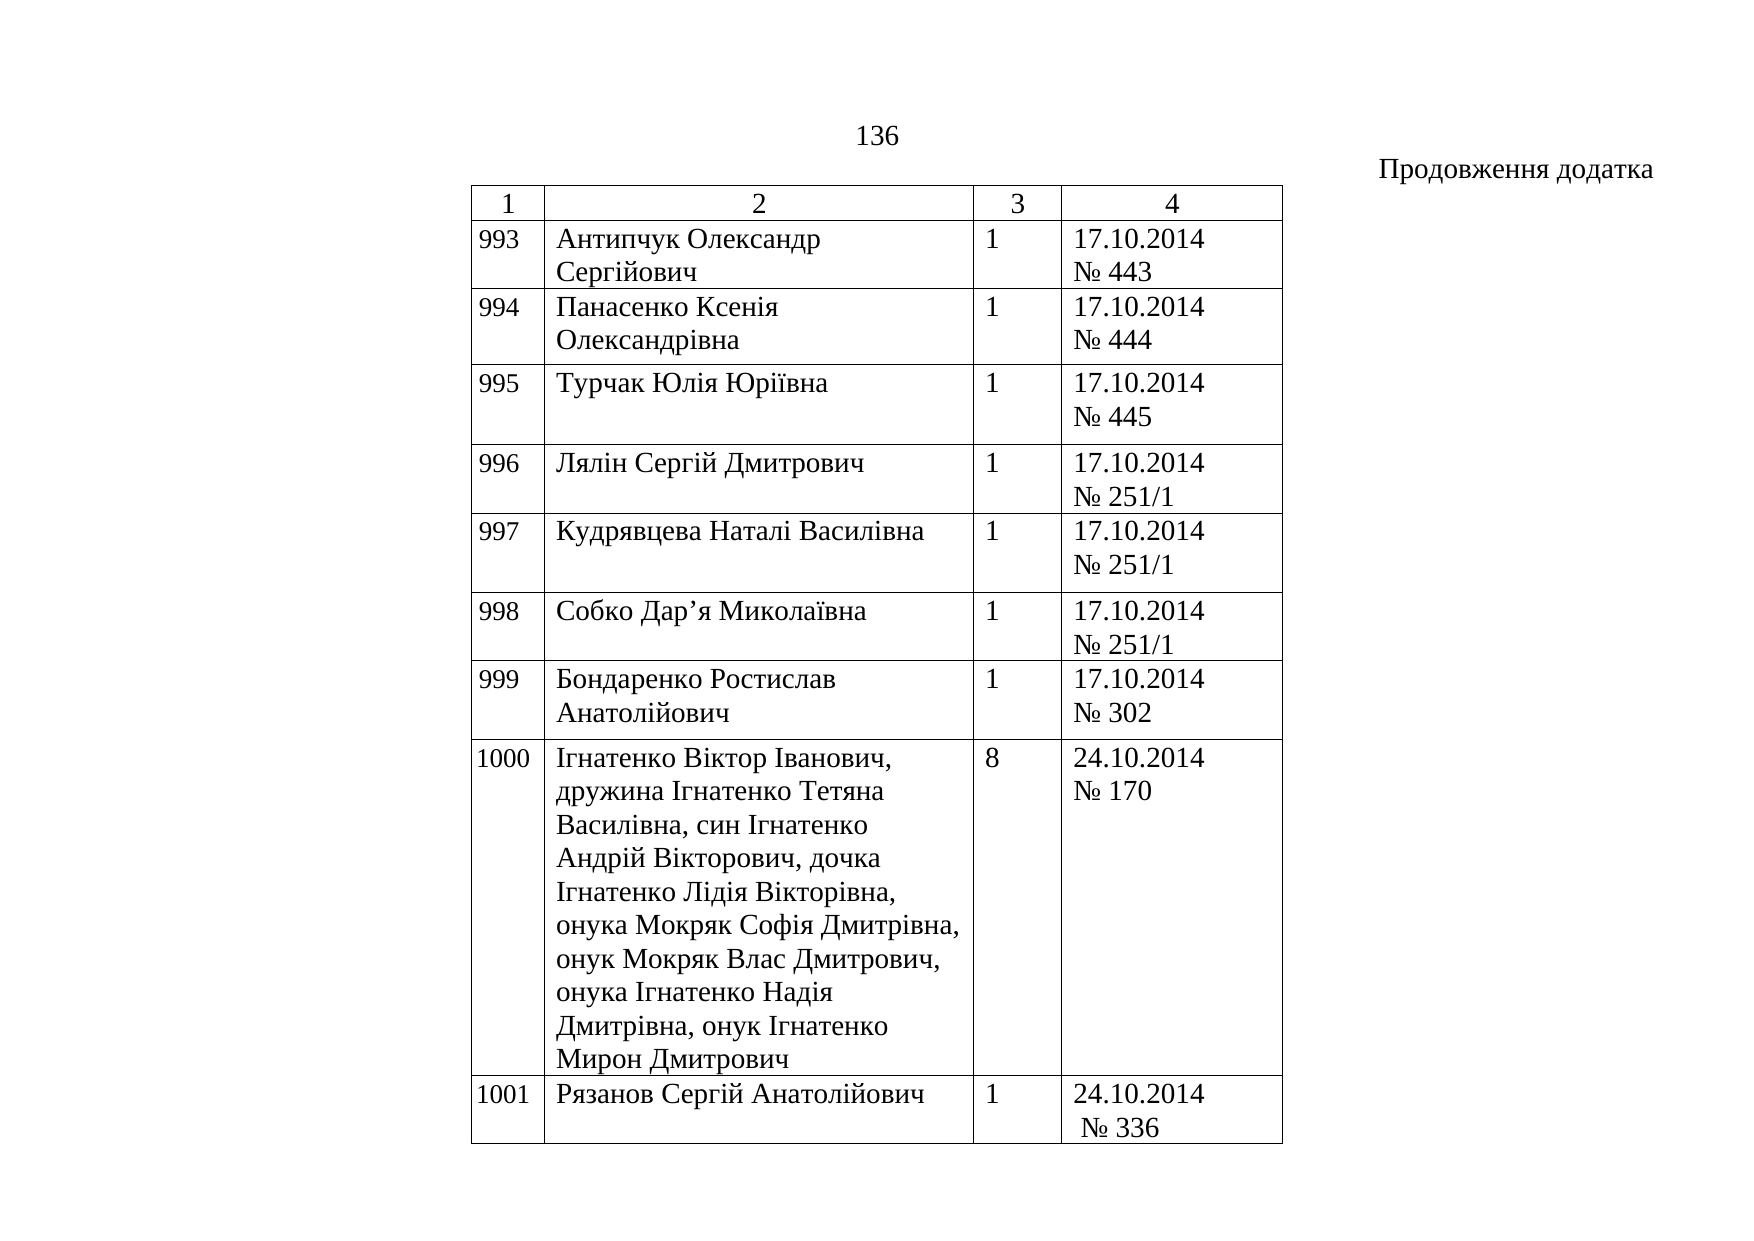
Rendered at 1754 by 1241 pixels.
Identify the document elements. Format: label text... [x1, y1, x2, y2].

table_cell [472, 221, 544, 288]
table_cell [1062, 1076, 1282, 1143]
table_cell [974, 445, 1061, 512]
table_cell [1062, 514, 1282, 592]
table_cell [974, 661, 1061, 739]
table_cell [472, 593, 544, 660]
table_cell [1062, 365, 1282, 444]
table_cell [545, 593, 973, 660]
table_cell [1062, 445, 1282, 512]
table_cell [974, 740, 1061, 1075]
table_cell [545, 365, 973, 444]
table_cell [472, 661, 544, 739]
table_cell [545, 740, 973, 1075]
table_header 4 [1062, 186, 1282, 220]
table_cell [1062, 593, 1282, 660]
table_header 3 [974, 186, 1061, 220]
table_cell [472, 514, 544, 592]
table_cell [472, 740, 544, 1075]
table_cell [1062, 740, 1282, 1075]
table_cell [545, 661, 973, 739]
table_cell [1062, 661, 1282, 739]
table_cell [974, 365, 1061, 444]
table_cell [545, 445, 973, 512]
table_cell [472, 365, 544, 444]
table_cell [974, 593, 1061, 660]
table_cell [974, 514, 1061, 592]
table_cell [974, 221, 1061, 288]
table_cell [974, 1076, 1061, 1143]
table_header 2 [545, 186, 973, 220]
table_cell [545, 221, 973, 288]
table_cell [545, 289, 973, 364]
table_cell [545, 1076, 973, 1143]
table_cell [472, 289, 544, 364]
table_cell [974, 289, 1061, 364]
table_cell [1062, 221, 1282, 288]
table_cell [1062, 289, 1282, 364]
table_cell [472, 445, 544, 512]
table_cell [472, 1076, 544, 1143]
table_header 1 [472, 186, 544, 220]
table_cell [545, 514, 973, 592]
